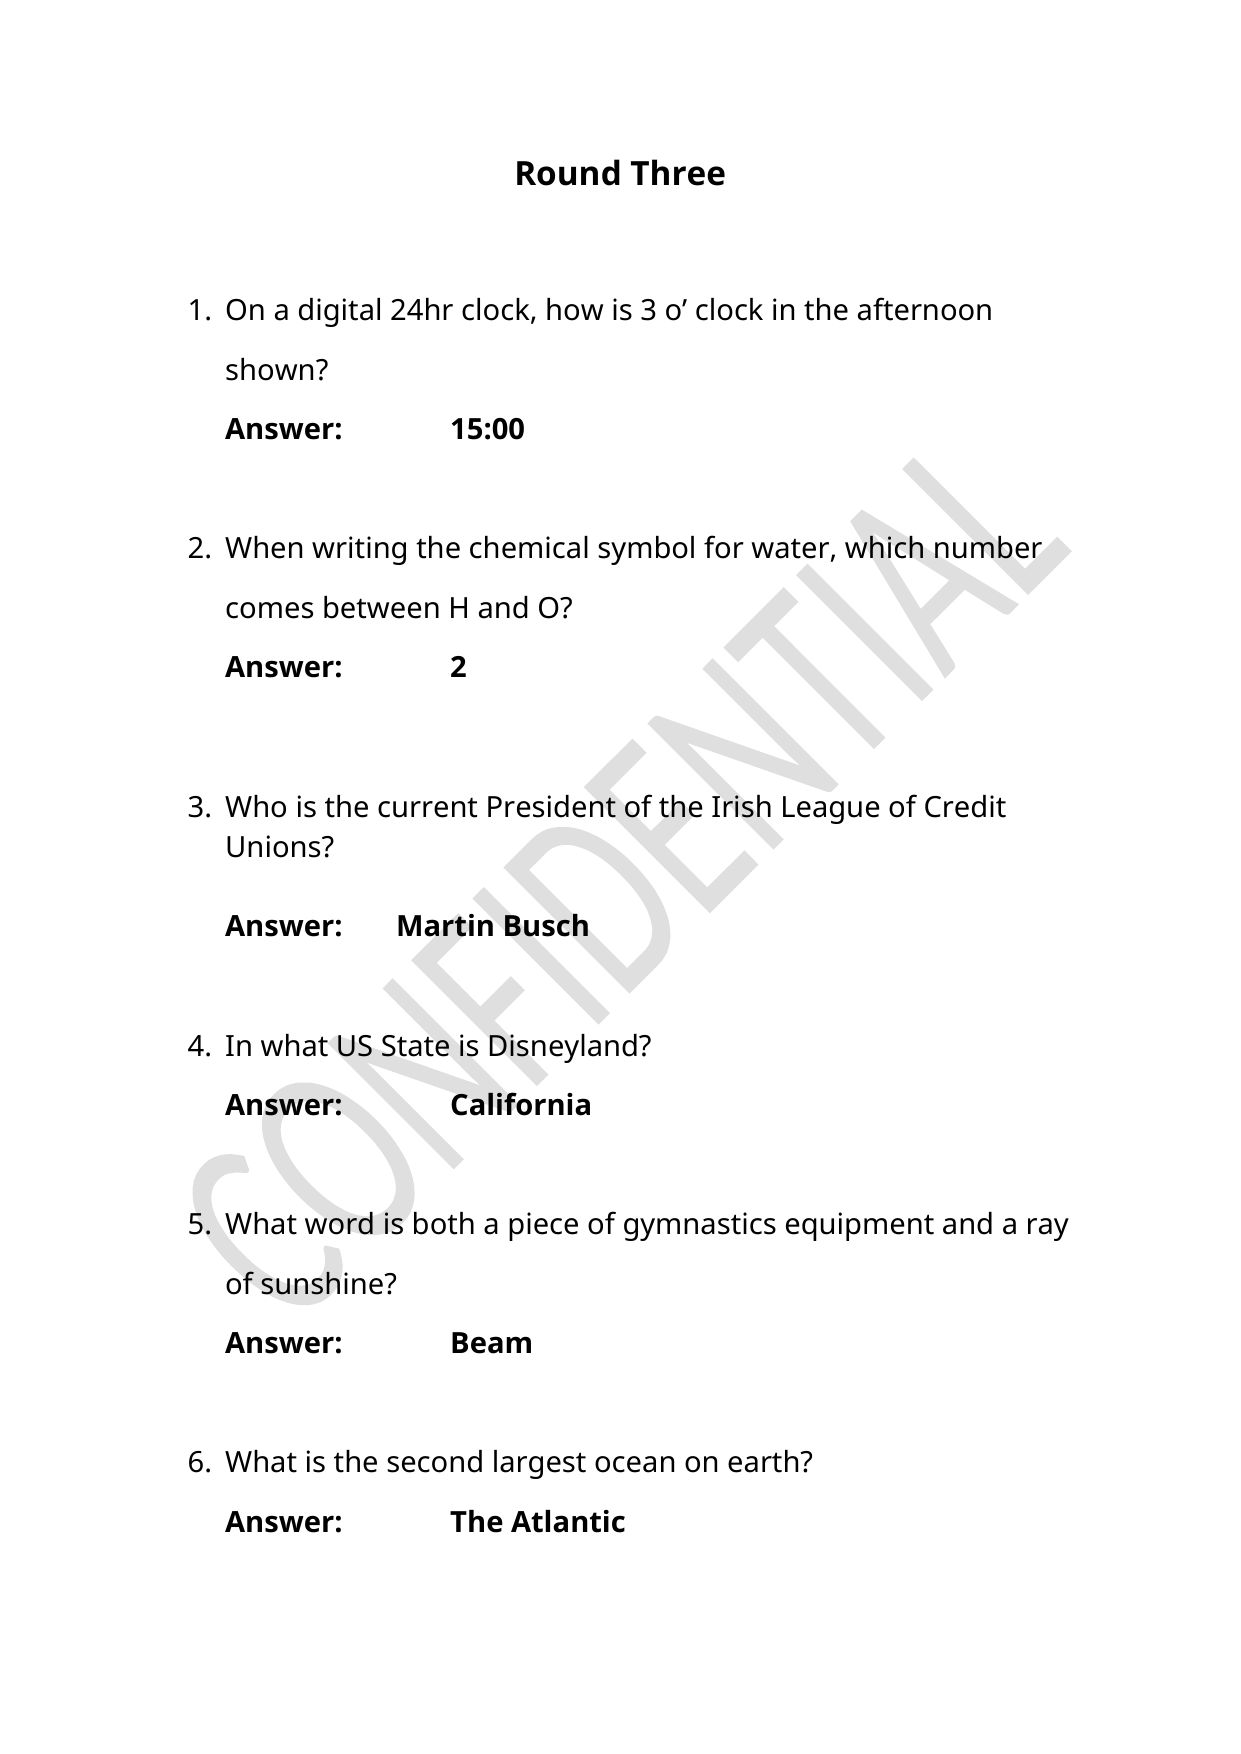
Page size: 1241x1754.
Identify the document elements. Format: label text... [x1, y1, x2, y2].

list On a digital 24hr clock, how is 3 o’ clock in the afternoon shown? [187, 289, 1090, 389]
list When writing the chemical symbol for water, which number comes between H and O? [187, 527, 1090, 627]
text Round Three [150, 150, 1090, 195]
list Answer: California [225, 1085, 1090, 1124]
list Answer: Beam [225, 1323, 1090, 1362]
list What word is both a piece of gymnastics equipment and a ray of sunshine? [187, 1204, 1090, 1303]
list What is the second largest ocean on earth? [187, 1442, 1090, 1481]
list Who is the current President of the Irish League of Credit Unions? [187, 786, 1090, 866]
text Answer: Martin Busch [225, 905, 1090, 945]
list Answer: 2 [225, 646, 1090, 686]
list Answer: 15:00 [225, 408, 1090, 448]
list Answer: The Atlantic [225, 1501, 1090, 1541]
list In what US State is Disneyland? [187, 1025, 1090, 1065]
